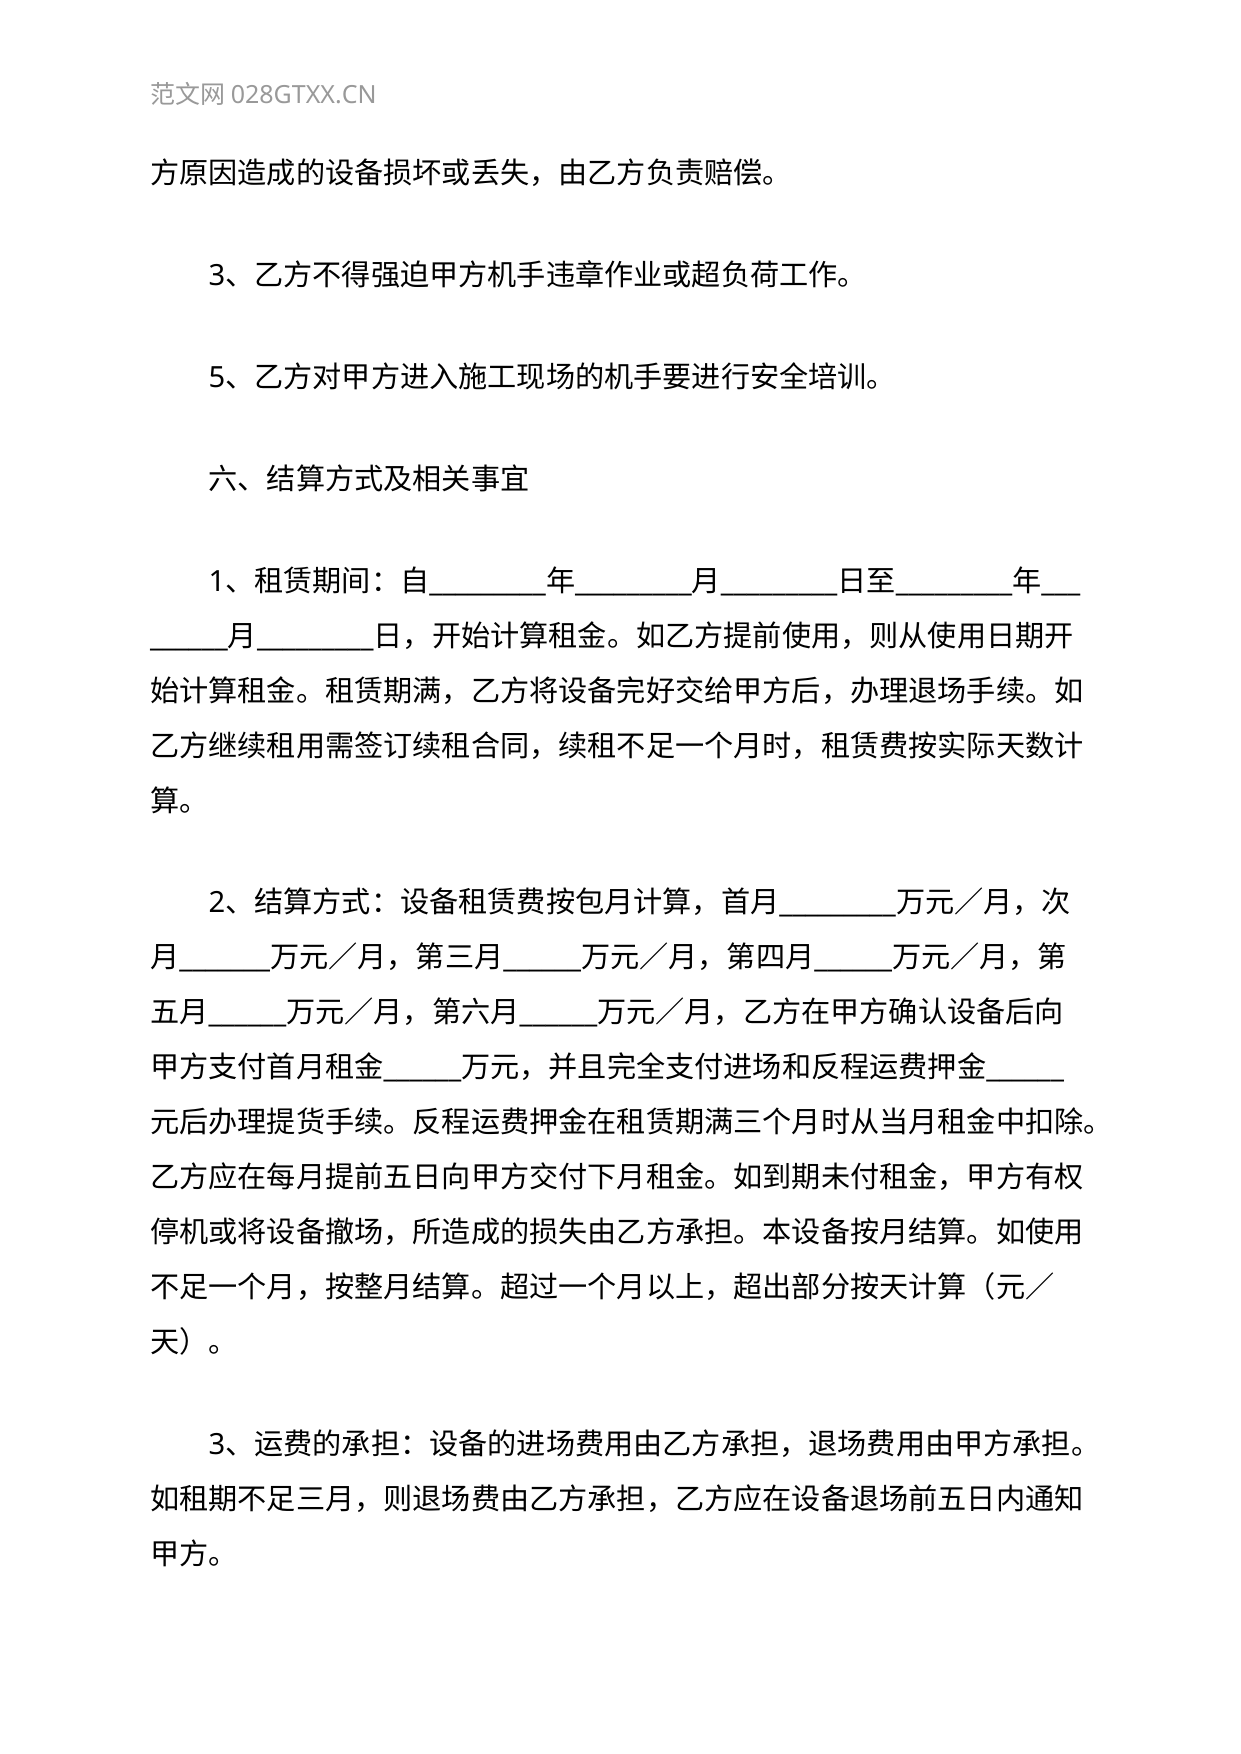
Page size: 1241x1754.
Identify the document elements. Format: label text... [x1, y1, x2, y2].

text 1、租赁期间：自_________年_________月_________日至_________年_________月_________日，开始计算租金。如乙方提前使用，则从使用日期开始计算租金。租赁期满，乙方将设备完好交给甲方后，办理退场手续。如乙方继续租用需签订续租合同，续租不足一个月时，租赁费按实际天数计算。 [150, 557, 1090, 819]
text 3、乙方不得强迫甲方机手违章作业或超负荷工作。 [150, 252, 1090, 294]
text 3、运费的承担：设备的进场费用由乙方承担，退场费用由甲方承担。如租期不足三月，则退场费由乙方承担，乙方应在设备退场前五日内通知甲方。 [150, 1420, 1090, 1573]
text 5、乙方对甲方进入施工现场的机手要进行安全培训。 [150, 354, 1090, 396]
text 六、结算方式及相关事宜 [150, 456, 1090, 498]
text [150, 150, 1090, 192]
text 2、结算方式：设备租赁费按包月计算，首月_________万元／月，次月_______万元／月，第三月______万元／月，第四月______万元／月，第五月______万元／月，第六月______万元／月，乙方在甲方确认设备后向甲方支付首月租金______万元，并且完全支付进场和反程运费押金______元后办理提货手续。反程运费押金在租赁期满三个月时从当月租金中扣除。乙方应在每月提前五日向甲方交付下月租金。如到期未付租金，甲方有权停机或将设备撤场，所造成的损失由乙方承担。本设备按月结算。如使用不足一个月，按整月结算。超过一个月以上，超出部分按天计算（元／天）。 [150, 879, 1090, 1361]
